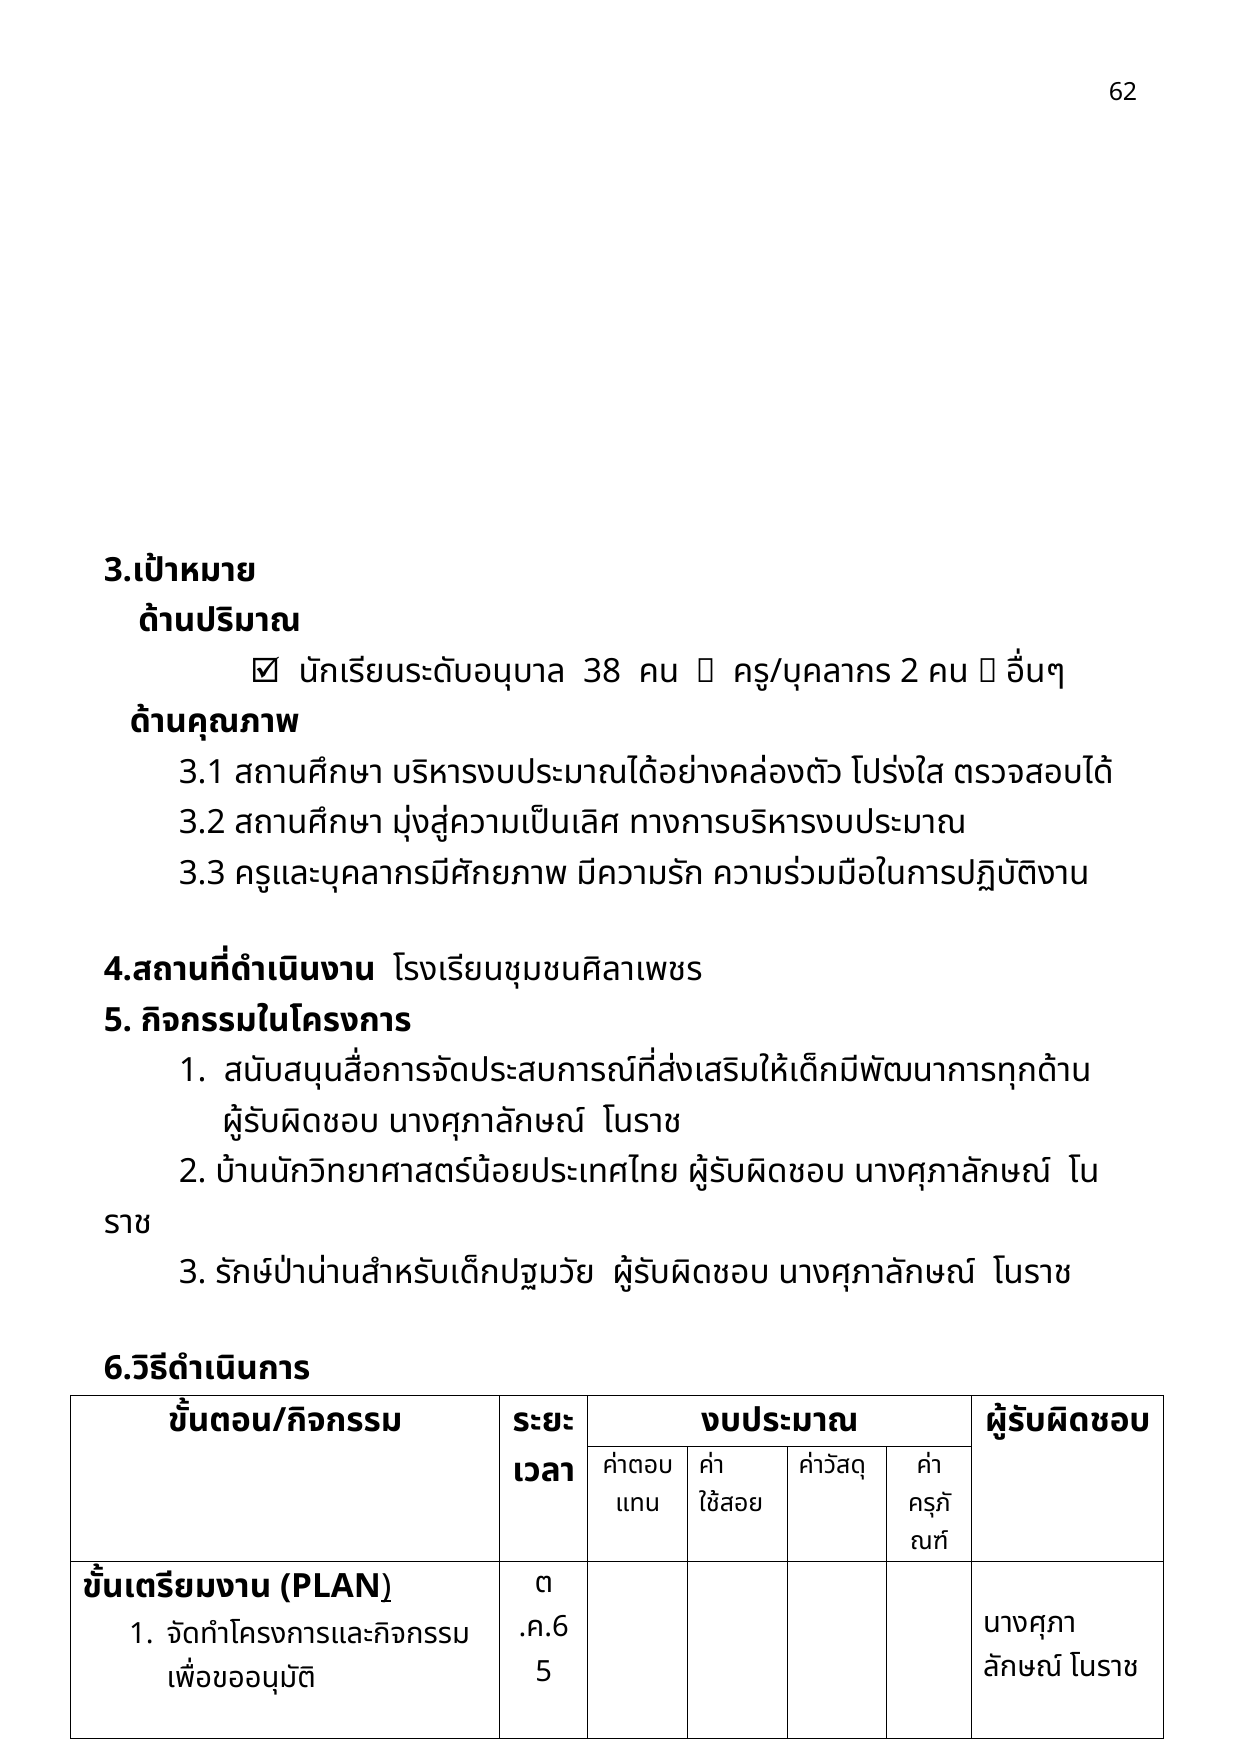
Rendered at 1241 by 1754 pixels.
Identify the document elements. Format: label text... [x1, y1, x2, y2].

table_cell ค่าตอบ แทน [588, 1447, 687, 1561]
text 3.เป้าหมาย [103, 545, 1137, 596]
table_cell [887, 1562, 971, 1738]
table_header ระยะ เวลา [500, 1396, 587, 1561]
table_cell ค่าครุภัณฑ์ [887, 1447, 971, 1561]
table_cell [788, 1562, 886, 1738]
text 6.วิธีดำเนินการ [103, 1344, 1137, 1395]
table_header ขั้นตอน/กิจกรรม [71, 1396, 499, 1561]
table_header งบประมาณ [588, 1396, 971, 1446]
table_cell [588, 1562, 687, 1738]
text 3.1 สถานศึกษา บริหารงบประมาณได้อย่างคล่องตัว โปร่งใส ตรวจสอบได้ [103, 747, 1137, 798]
table_cell [688, 1562, 787, 1738]
table_cell ต.ค.65 [500, 1562, 587, 1738]
text 4.สถานที่ดำเนินงาน โรงเรียนชุมชนศิลาเพชร [103, 945, 1137, 995]
table_cell ค่าวัสดุ [788, 1447, 886, 1561]
text ด้านปริมาณ [103, 596, 1137, 646]
text 3. รักษ์ป่าน่านสำหรับเด็กปฐมวัย ผู้รับผิดชอบ นางศุภาลักษณ์ โนราช [103, 1248, 1137, 1299]
text 3.2 สถานศึกษา มุ่งสู่ความเป็นเลิศ ทางการบริหารงบประมาณ [103, 798, 1137, 849]
text 2. บ้านนักวิทยาศาสตร์น้อยประเทศไทย ผู้รับผิดชอบ นางศุภาลักษณ์ โนราช [103, 1147, 1137, 1248]
text 3.3 ครูและบุคลากรมีศักยภาพ มีความรัก ความร่วมมือในการปฏิบัติงาน [103, 849, 1137, 899]
table_header ผู้รับผิดชอบ [972, 1396, 1163, 1561]
table_cell นางศุภาลักษณ์ โนราช [972, 1562, 1163, 1738]
text 5. กิจกรรมในโครงการ [103, 995, 1137, 1046]
text ผู้รับผิดชอบ นางศุภาลักษณ์ โนราช [103, 1097, 1137, 1147]
text นักเรียนระดับอนุบาล 38 คน ครู/บุคลากร 2 คน อื่นๆ [103, 646, 1137, 697]
text ด้านคุณภาพ [103, 697, 1137, 747]
text 1. สนับสนุนสื่อการจัดประสบการณ์ที่ส่งเสริมให้เด็กมีพัฒนาการทุกด้าน [103, 1046, 1137, 1097]
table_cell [71, 1562, 499, 1738]
table_cell ค่าใช้สอย [688, 1447, 787, 1561]
